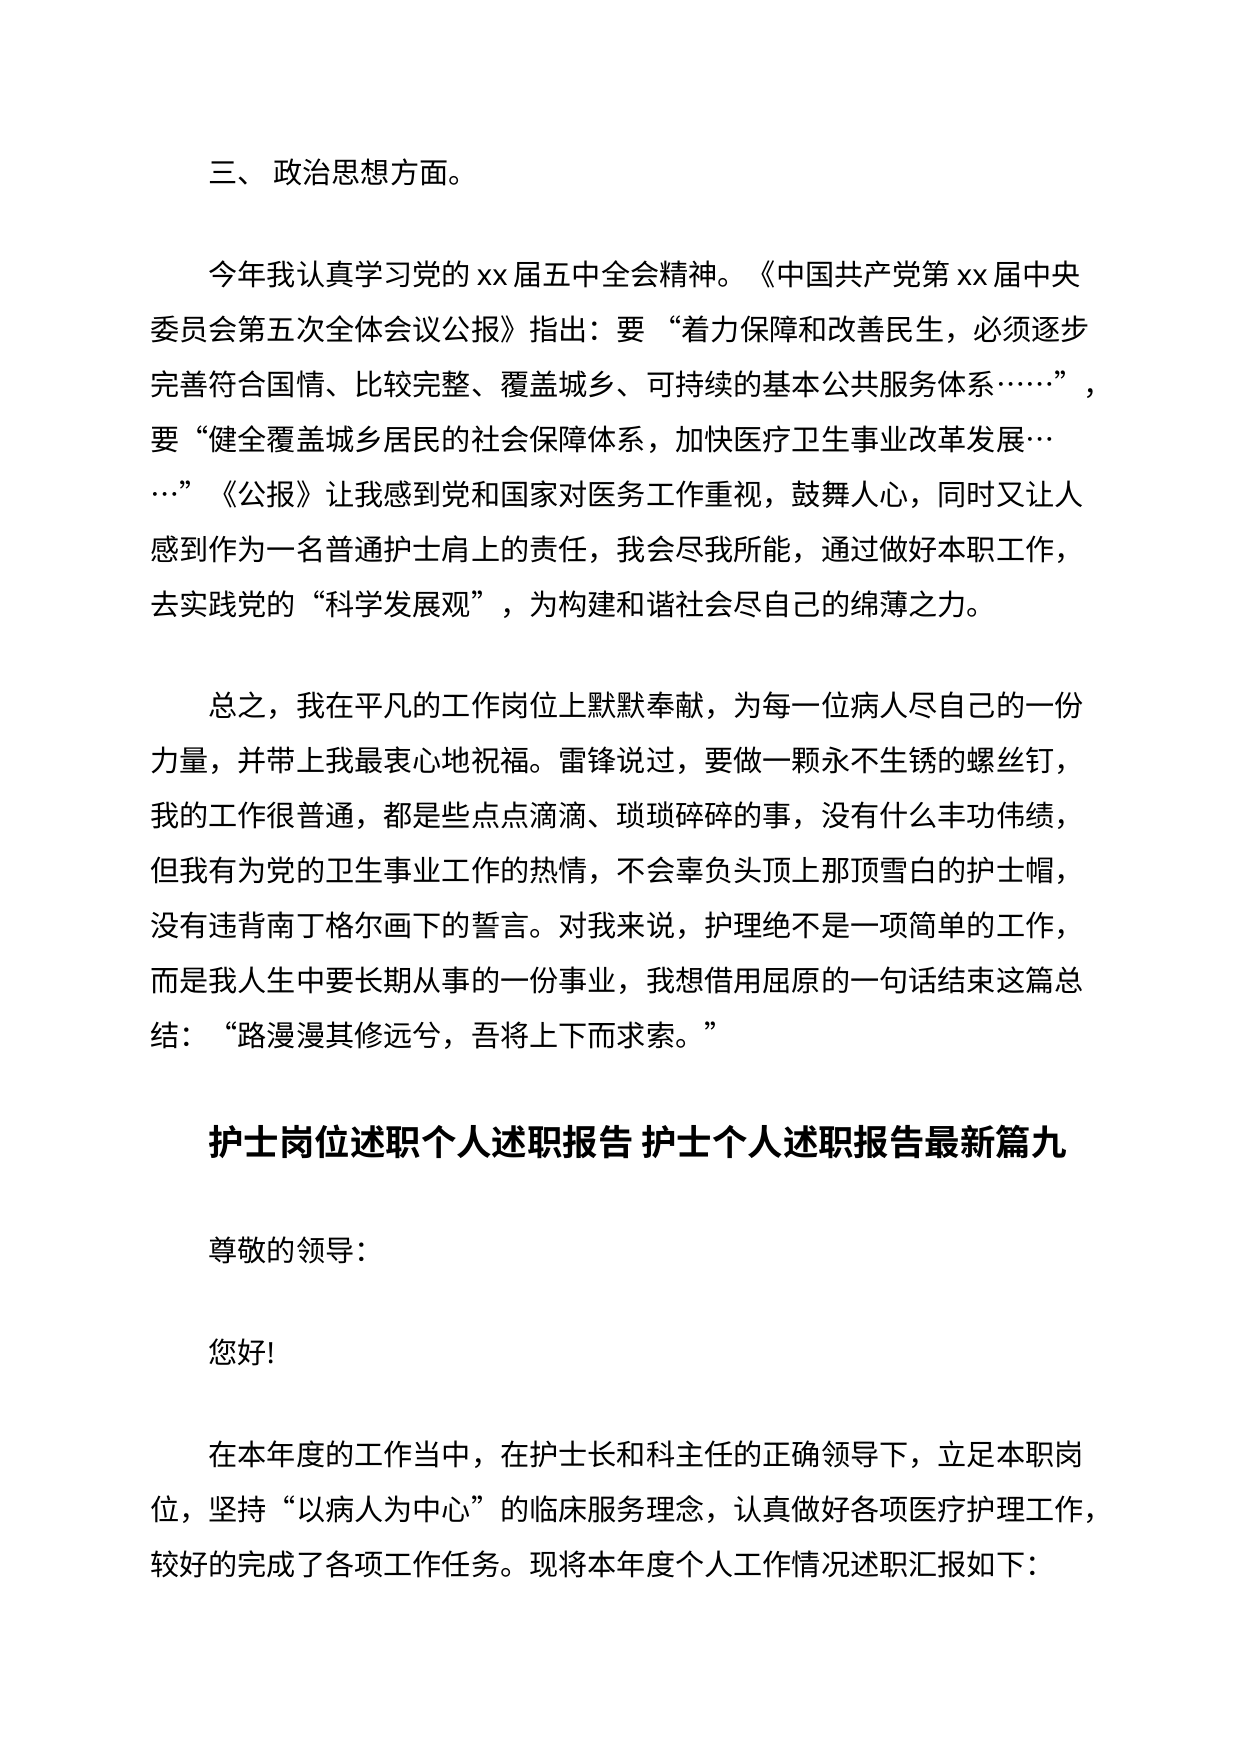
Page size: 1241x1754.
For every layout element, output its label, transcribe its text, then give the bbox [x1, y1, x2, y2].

text 在本年度的工作当中，在护士长和科主任的正确领导下，立足本职岗位，坚持“以病人为中心”的临床服务理念，认真做好各项医疗护理工作，较好的完成了各项工作任务。现将本年度个人工作情况述职汇报如下： [150, 1431, 1090, 1583]
text 护士岗位述职个人述职报告 护士个人述职报告最新篇九 [150, 1114, 1090, 1165]
text 三、 政治思想方面。 [150, 150, 1090, 192]
text 您好! [150, 1329, 1090, 1372]
text 今年我认真学习党的xx届五中全会精神。《中国共产党第xx届中央委员会第五次全体会议公报》指出：要 “着力保障和改善民生，必须逐步完善符合国情、比较完整、覆盖城乡、可持续的基本公共服务体系……”，要“健全覆盖城乡居民的社会保障体系，加快医疗卫生事业改革发展……”《公报》让我感到党和国家对医务工作重视，鼓舞人心，同时又让人感到作为一名普通护士肩上的责任，我会尽我所能，通过做好本职工作，去实践党的“科学发展观”，为构建和谐社会尽自己的绵薄之力。 [150, 252, 1090, 623]
text 总之，我在平凡的工作岗位上默默奉献，为每一位病人尽自己的一份力量，并带上我最衷心地祝福。雷锋说过，要做一颗永不生锈的螺丝钉，我的工作很普通，都是些点点滴滴、琐琐碎碎的事，没有什么丰功伟绩，但我有为党的卫生事业工作的热情，不会辜负头顶上那顶雪白的护士帽，没有违背南丁格尔画下的誓言。对我来说，护理绝不是一项简单的工作，而是我人生中要长期从事的一份事业，我想借用屈原的一句话结束这篇总结：“路漫漫其修远兮，吾将上下而求索。” [150, 683, 1090, 1055]
text 尊敬的领导： [150, 1228, 1090, 1270]
